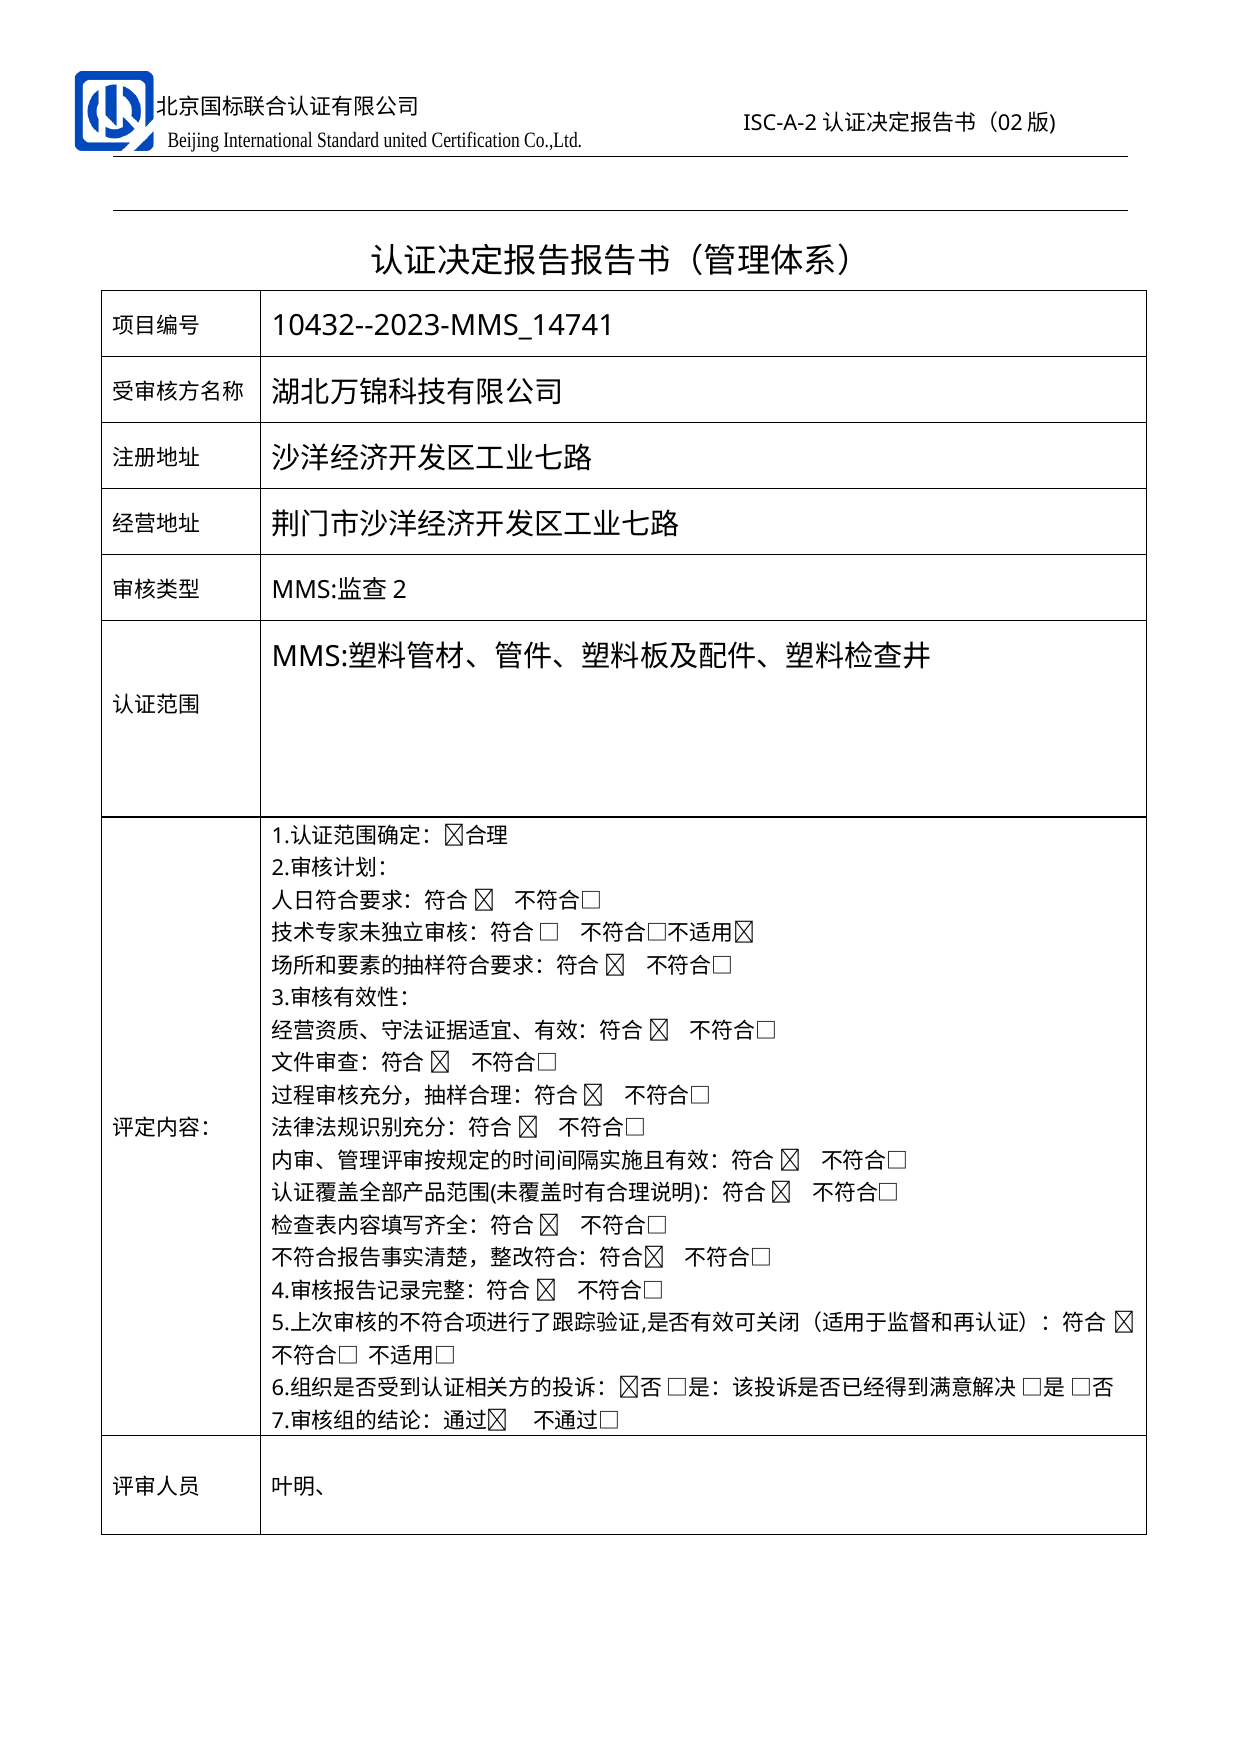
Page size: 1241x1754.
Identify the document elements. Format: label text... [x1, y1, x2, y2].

table_cell 沙洋经济开发区工业七路 [261, 423, 1146, 488]
text 认证决定报告报告书（管理体系） [112, 225, 1128, 290]
table_cell 受审核方名称 [102, 357, 260, 422]
table_header 项目编号 [102, 291, 260, 356]
table_cell 1.认证范围确定：合理 2.审核计划： 人日符合要求：符合 不符合□ 技术专家未独立审核：符合 □ 不符合□不适用 场所和要素的抽样符合要求：符合 不符合□ 3.审核有效性： 经营资质、守法证据适宜、有效：符合 不符合□ 文件审查：符合 不符合□ 过程审核充分，抽样合理：符合 不符合□ 法律法规识别充分：符合 不符合□ 内审、管理评审按规定的时间间隔实施且有效：符合 不符合□ 认证覆盖全部产品范围(未覆盖时有合理说明)：符合 不符合□ 检查表内容填写齐全：符合 不符合□ 不符合报告事实清楚，整改符合：符合 不符合□ 4.审核报告记录完整：符合 不符合□ 5.上次审核的不符合项进行了跟踪验证,是否有效可关闭（适用于监督和再认证）：符合 不符合□ 不适用□ 6.组织是否受到认证相关方的投诉：否 □是：该投诉是否已经得到满意解决 □是 □否 7.审核组的结论：通过 不通过□ [261, 818, 1146, 1435]
table_cell 注册地址 [102, 423, 260, 488]
picture [74, 71, 154, 151]
table_cell 经营地址 [102, 489, 260, 554]
table_cell 评审人员 [102, 1436, 260, 1533]
table_cell 认证范围 [102, 621, 260, 816]
table_cell MMS:塑料管材、管件、塑料板及配件、塑料检查井 [261, 621, 1146, 816]
table_header 10432--2023-MMS_14741 [261, 291, 1146, 356]
table_cell MMS:监查2 [261, 555, 1146, 620]
table_cell 湖北万锦科技有限公司 [261, 357, 1146, 422]
table_cell 荆门市沙洋经济开发区工业七路 [261, 489, 1146, 554]
table_cell 审核类型 [102, 555, 260, 620]
table_cell 叶明、 [261, 1436, 1146, 1533]
table_cell 评定内容： [102, 818, 260, 1435]
